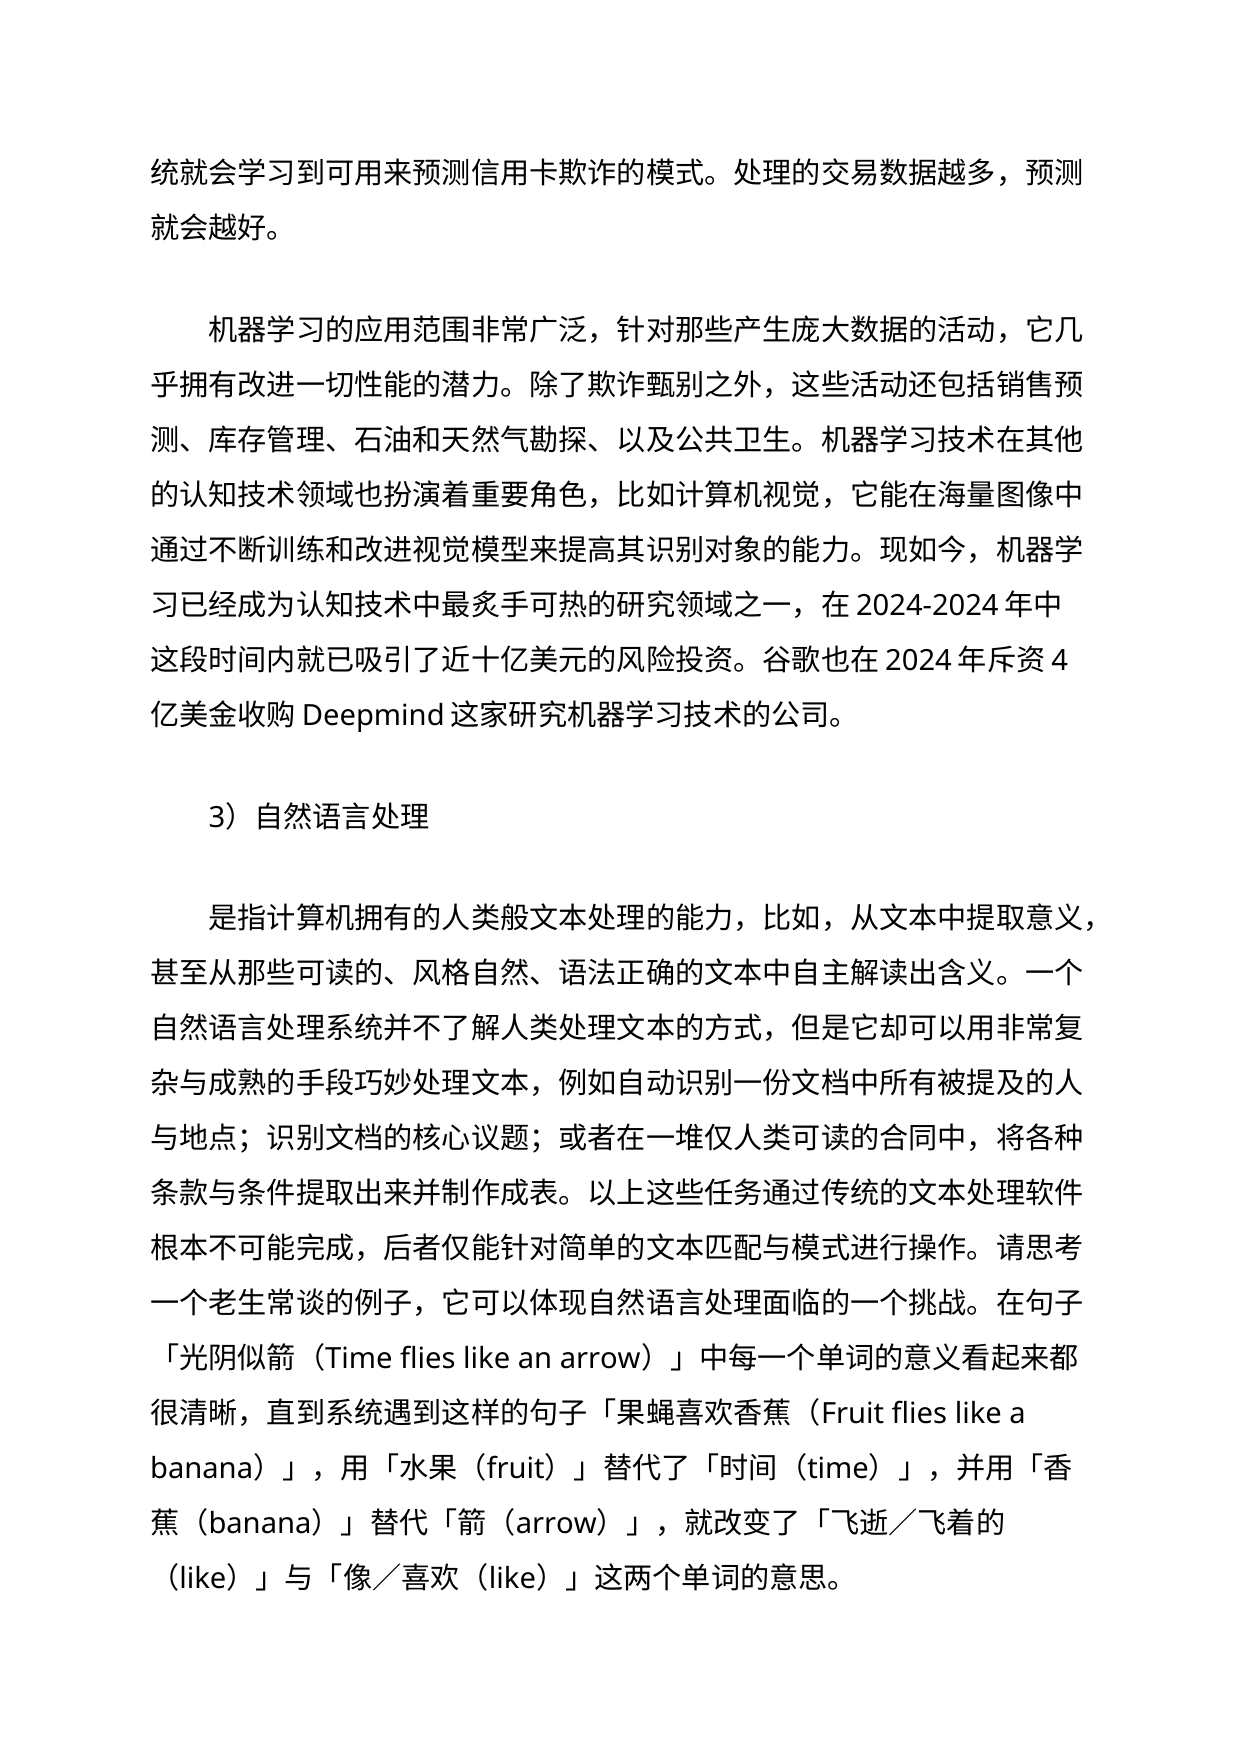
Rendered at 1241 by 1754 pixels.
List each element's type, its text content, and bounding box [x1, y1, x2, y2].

text 3）自然语言处理 [150, 793, 1090, 836]
text 是指计算机拥有的人类般文本处理的能力，比如，从文本中提取意义，甚至从那些可读的、风格自然、语法正确的文本中自主解读出含义。一个自然语言处理系统并不了解人类处理文本的方式，但是它却可以用非常复杂与成熟的手段巧妙处理文本，例如自动识别一份文档中所有被提及的人与地点；识别文档的核心议题；或者在一堆仅人类可读的合同中，将各种条款与条件提取出来并制作成表。以上这些任务通过传统的文本处理软件根本不可能完成，后者仅能针对简单的文本匹配与模式进行操作。请思考一个老生常谈的例子，它可以体现自然语言处理面临的一个挑战。在句子「光阴似箭（Time flies like an arrow）」中每一个单词的意义看起来都很清晰，直到系统遇到这样的句子「果蝇喜欢香蕉（Fruit flies like a banana）」，用「水果（fruit）」替代了「时间（time）」，并用「香蕉（banana）」替代「箭（arrow）」，就改变了「飞逝／飞着的（like）」与「像／喜欢（like）」这两个单词的意思。 [150, 895, 1090, 1597]
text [150, 150, 1090, 247]
text 机器学习的应用范围非常广泛，针对那些产生庞大数据的活动，它几乎拥有改进一切性能的潜力。除了欺诈甄别之外，这些活动还包括销售预测、库存管理、石油和天然气勘探、以及公共卫生。机器学习技术在其他的认知技术领域也扮演着重要角色，比如计算机视觉，它能在海量图像中通过不断训练和改进视觉模型来提高其识别对象的能力。现如今，机器学习已经成为认知技术中最炙手可热的研究领域之一，在2024-2024年中这段时间内就已吸引了近十亿美元的风险投资。谷歌也在2024年斥资4亿美金收购Deepmind这家研究机器学习技术的公司。 [150, 307, 1090, 733]
